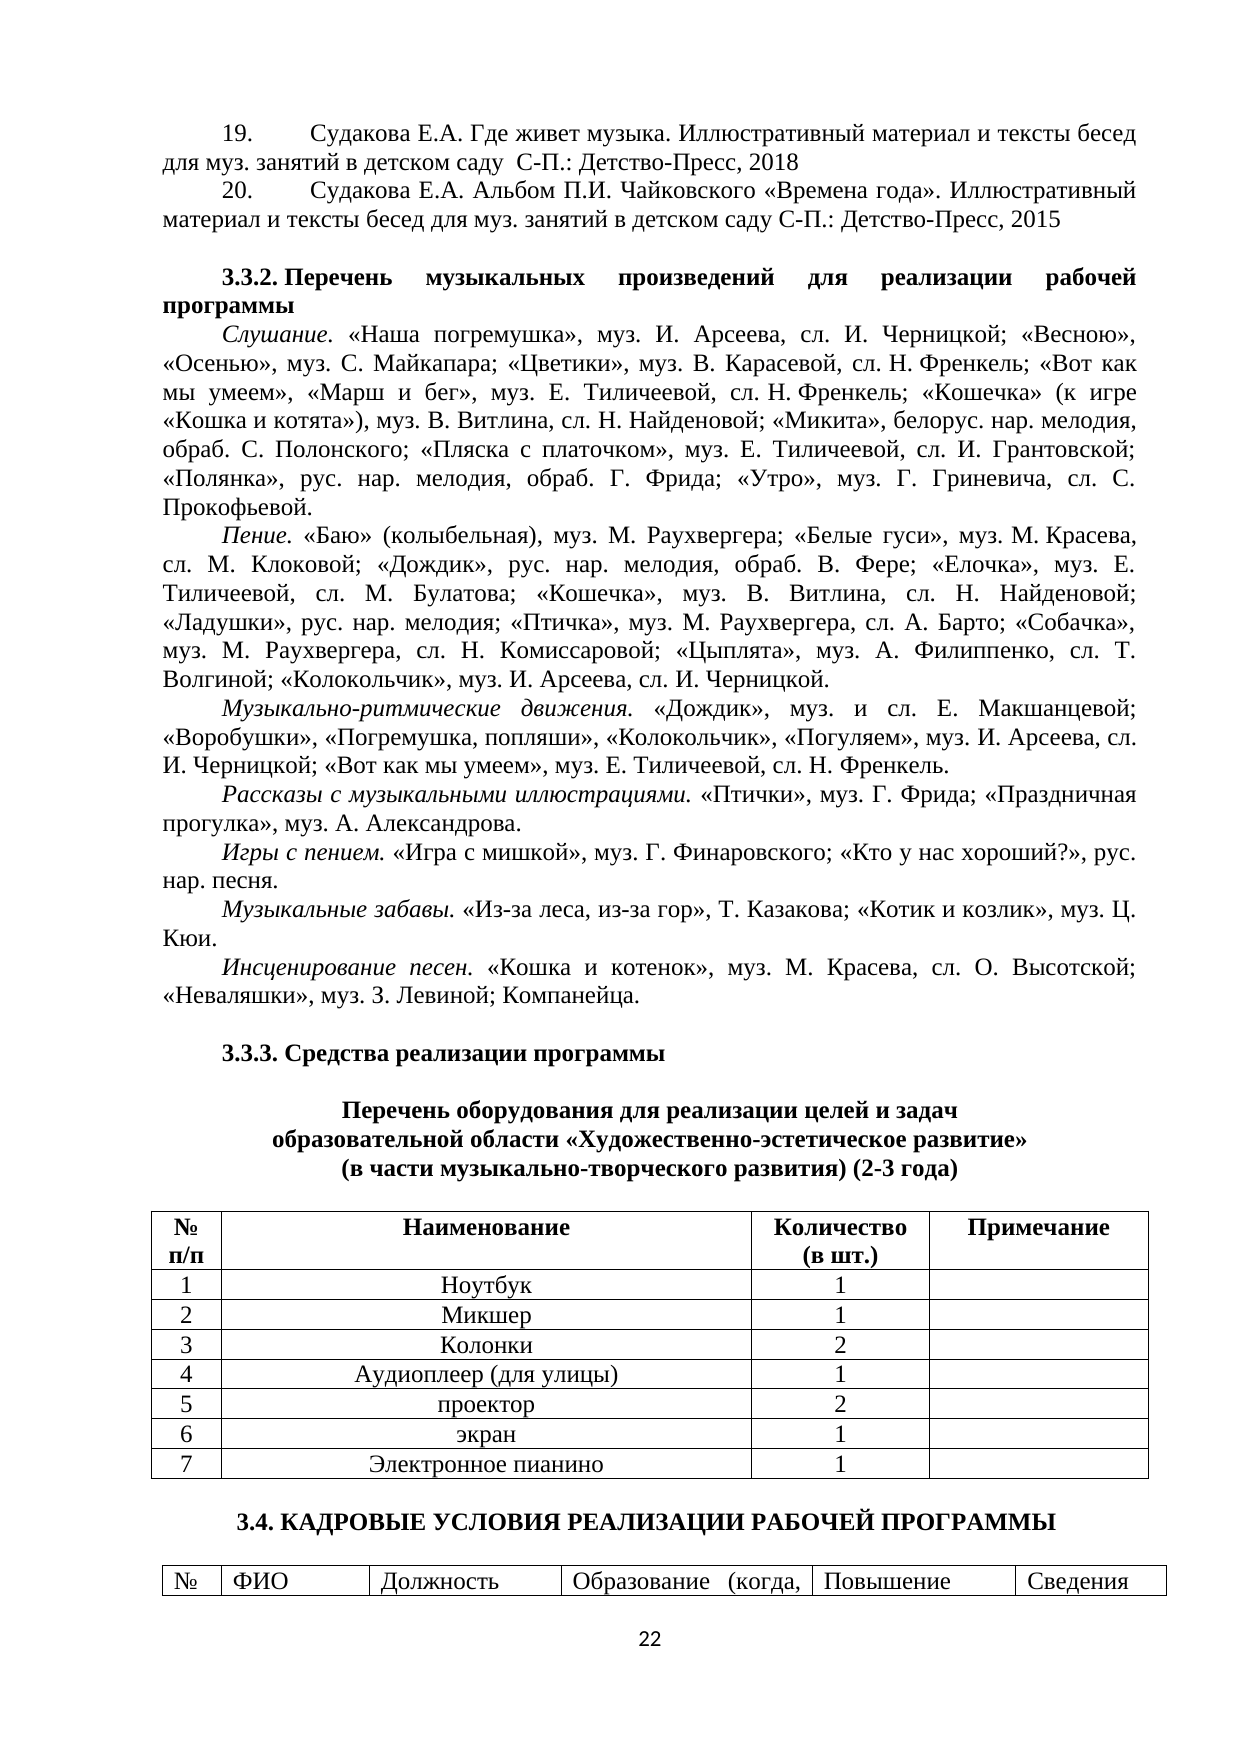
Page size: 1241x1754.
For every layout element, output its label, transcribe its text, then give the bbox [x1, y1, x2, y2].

table_cell [930, 1419, 1148, 1448]
table_header Наименование [222, 1212, 751, 1269]
table_cell 6 [152, 1419, 221, 1448]
table_cell Микшер [222, 1300, 751, 1329]
table_cell [930, 1389, 1148, 1418]
text Рассказы с музыкальными иллюстрациями. «Птички», муз. Г. Фрида; «Праздничная прогулка», муз. А. Александрова. [162, 779, 1137, 837]
table_cell экран [222, 1419, 751, 1448]
text Музыкально-ритмические движения. «Дождик», муз. и сл. Е. Макшанцевой; «Воробушки», «Погремушка, попляши», «Колокольчик», «Погуляем», муз. И. Арсеева, сл. И. Черницкой; «Вот как мы умеем», муз. Е. Тиличеевой, сл. Н. Френкель. [162, 693, 1137, 779]
text Пение. «Баю» (колыбельная), муз. М. Раухвергера; «Белые гуси», муз. М. Красева, сл. М. Клоковой; «Дождик», рус. нар. мелодия, обраб. В. Фере; «Елочка», муз. Е. Тиличеевой, сл. М. Булатова; «Кошечка», муз. В. Витлина, сл. Н. Найденовой; «Ладушки», рус. нар. мелодия; «Птичка», муз. М. Раухвергера, сл. А. Барто; «Собачка», муз. М. Раухвергера, сл. Н. Комиссаровой; «Цыплята», муз. А. Филиппенко, сл. Т. Волгиной; «Колокольчик», муз. И. Арсеева, сл. И. Черницкой. [162, 521, 1137, 693]
table_cell 3 [152, 1330, 221, 1358]
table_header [1016, 1566, 1166, 1595]
table_cell 1 [752, 1419, 929, 1448]
table_cell проектор [222, 1389, 751, 1418]
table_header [562, 1566, 812, 1595]
text Музыкальные забавы. «Из-за леса, из-за гор», Т. Казакова; «Котик и козлик», муз. Ц. Кюи. [162, 894, 1137, 952]
table_cell [930, 1330, 1148, 1358]
table_cell [930, 1300, 1148, 1329]
table_header № п/п [152, 1212, 221, 1269]
text образовательной области «Художественно-эстетическое развитие» [162, 1124, 1137, 1153]
list Судакова Е.А. Альбом П.И. Чайковского «Времена года». Иллюстративный материал и тексты бесед для муз. занятий в детском саду С-П.: Детство-Пресс, 2015 [162, 176, 1137, 233]
table_cell Электронное пианино [222, 1449, 751, 1478]
table_cell 1 [752, 1449, 929, 1478]
table_cell 2 [752, 1330, 929, 1358]
table_header № п/п [163, 1566, 221, 1595]
text Слушание. «Наша погремушка», муз. И. Арсеева, сл. И. Черницкой; «Весною», «Осенью», муз. С. Майкапара; «Цветики», муз. В. Карасевой, сл. Н. Френкель; «Вот как мы умеем», «Марш и бег», муз. Е. Тиличеевой, сл. Н. Френкель; «Кошечка» (к игре «Кошка и котята»), муз. В. Витлина, сл. Н. Найденовой; «Микита», белорус. нар. мелодия, обраб. С. Полонского; «Пляска с платочком», муз. Е. Тиличеевой, сл. И. Грантовской; «Полянка», рус. нар. мелодия, обраб. Г. Фрида; «Утро», муз. Г. Гриневича, сл. С. Прокофьевой. [162, 319, 1137, 521]
table_cell 7 [152, 1449, 221, 1478]
table_header Количество (в шт.) [752, 1212, 929, 1269]
table_cell 1 [752, 1360, 929, 1388]
text 3.4. КАДРОВЫЕ УСЛОВИЯ РЕАЛИЗАЦИИ РАБОЧЕЙ ПРОГРАММЫ [162, 1507, 1137, 1536]
text Инсценирование песен. «Кошка и котенок», муз. М. Красева, сл. О. Высотской; «Неваляшки», муз. З. Левиной; Компанейца. [162, 952, 1137, 1009]
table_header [813, 1566, 1015, 1595]
table_header Примечание [930, 1212, 1148, 1269]
text 3.3.2. Перечень музыкальных произведений для реализации рабочей программы [162, 262, 1137, 319]
table_cell 1 [752, 1270, 929, 1299]
table_cell 2 [152, 1300, 221, 1329]
text 3.3.3. Средства реализации программы [162, 1038, 1137, 1067]
text (в части музыкально-творческого развития) (2-3 года) [162, 1153, 1137, 1182]
text Перечень оборудования для реализации целей и задач [162, 1096, 1137, 1124]
table_cell 1 [752, 1300, 929, 1329]
table_cell Аудиоплеер (для улицы) [222, 1360, 751, 1388]
text Игры с пением. «Игра с мишкой», муз. Г. Финаровского; «Кто у нас хороший?», рус. нар. песня. [162, 837, 1137, 894]
table_cell [930, 1449, 1148, 1478]
table_cell 4 [152, 1360, 221, 1388]
table_header ФИО педагога [222, 1566, 369, 1595]
table_cell [930, 1360, 1148, 1388]
table_header Должность [370, 1566, 561, 1595]
table_cell 5 [152, 1389, 221, 1418]
table_cell 2 [752, 1389, 929, 1418]
table_cell Ноутбук [222, 1270, 751, 1299]
table_cell Колонки [222, 1330, 751, 1358]
table_cell [930, 1270, 1148, 1299]
list Судакова Е.А. Где живет музыка. Иллюстративный материал и тексты бесед для муз. занятий в детском саду С-П.: Детство-Пресс, 2018 [162, 118, 1137, 176]
table_cell 1 [152, 1270, 221, 1299]
